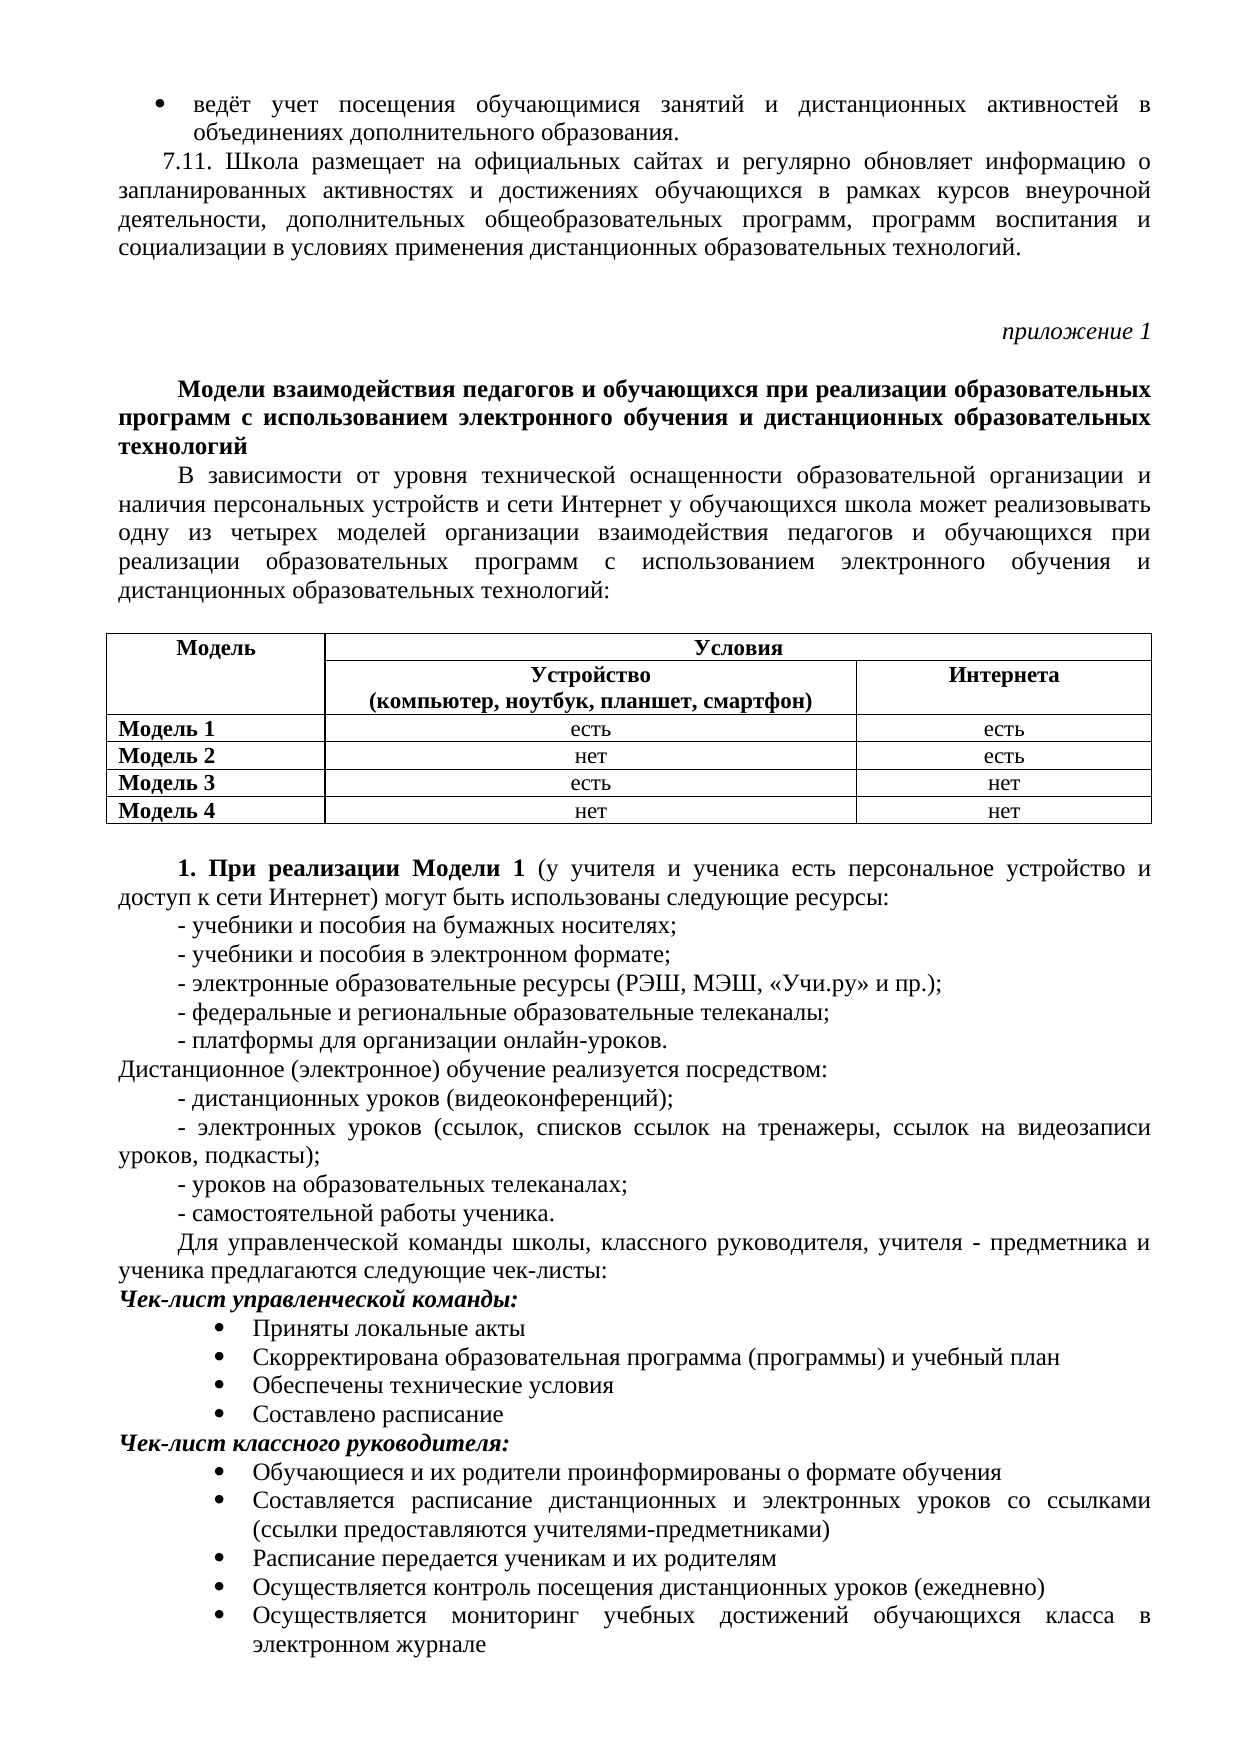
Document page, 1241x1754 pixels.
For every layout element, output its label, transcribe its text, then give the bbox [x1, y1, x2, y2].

table_cell нет [857, 797, 1151, 823]
text Модели взаимодействия педагогов и обучающихся при реализации образовательных программ с использованием электронного обучения и дистанционных образовательных технологий [118, 374, 1152, 460]
text Для управленческой команды школы, классного руководителя, учителя - предметника и ученика предлагаются следующие чек-листы: [118, 1227, 1152, 1284]
list Обеспечены технические условия [215, 1371, 1152, 1399]
list Осуществляется мониторинг учебных достижений обучающихся класса в электронном журнале [215, 1601, 1152, 1658]
list Скорректирована образовательная программа (программы) и учебный план [215, 1342, 1152, 1371]
text - дистанционных уроков (видеоконференций); [118, 1083, 1152, 1112]
text 1. При реализации Модели 1 (у учителя и ученика есть персональное устройство и доступ к сети Интернет) могут быть использованы следующие ресурсы: [118, 853, 1152, 911]
list Расписание передается ученикам и их родителям [215, 1543, 1152, 1572]
table_cell есть [857, 742, 1151, 768]
table_cell Интернета [857, 661, 1151, 714]
table_cell есть [326, 715, 856, 741]
text Чек-лист управленческой команды: [118, 1284, 1152, 1313]
table_cell Модель 2 [107, 742, 324, 768]
text - электронных уроков (ссылок, списков ссылок на тренажеры, ссылок на видеозаписи уроков, подкасты); [118, 1112, 1152, 1169]
list Приняты локальные акты [215, 1313, 1152, 1342]
list Составлено расписание [215, 1399, 1152, 1428]
table_cell нет [326, 742, 856, 768]
text - федеральные и региональные образовательные телеканалы; [118, 997, 1152, 1026]
list Обучающиеся и их родители проинформированы о формате обучения [215, 1457, 1152, 1486]
table_cell есть [857, 715, 1151, 741]
text приложение 1 [118, 316, 1152, 345]
table_cell нет [857, 770, 1151, 796]
text - учебники и пособия на бумажных носителях; [118, 911, 1152, 939]
text Дистанционное (электронное) обучение реализуется посредством: [118, 1054, 1152, 1083]
text 7.11. Школа размещает на официальных сайтах и регулярно обновляет информацию о запланированных активностях и достижениях обучающихся в рамках курсов внеурочной деятельности, дополнительных общеобразовательных программ, программ воспитания и социализации в условиях применения дистанционных образовательных технологий. [118, 146, 1152, 261]
table_cell Модель 4 [107, 797, 324, 823]
text В зависимости от уровня технической оснащенности образовательной организации и наличия персональных устройств и сети Интернет у обучающихся школа может реализовывать одну из четырех моделей организации взаимодействия педагогов и обучающихся при реализации образовательных программ с использованием электронного обучения и дистанционных образовательных технологий: [118, 460, 1152, 604]
text - электронные образовательные ресурсы (РЭШ, МЭШ, «Учи.ру» и пр.); [118, 968, 1152, 997]
list Составляется расписание дистанционных и электронных уроков со ссылками (ссылки предоставляются учителями-предметниками) [215, 1486, 1152, 1543]
table_cell нет [326, 797, 856, 823]
list Осуществляется контроль посещения дистанционных уроков (ежедневно) [215, 1572, 1152, 1601]
text - платформы для организации онлайн-уроков. [118, 1026, 1152, 1054]
text - учебники и пособия в электронном формате; [118, 939, 1152, 968]
table_cell Модель 1 [107, 715, 324, 741]
table_header Модель [107, 634, 324, 714]
table_cell Модель 3 [107, 770, 324, 796]
list ведёт учет посещения обучающимися занятий и дистанционных активностей в объединениях дополнительного образования. [156, 89, 1152, 146]
text - уроков на образовательных телеканалах; [118, 1169, 1152, 1198]
table_cell есть [326, 770, 856, 796]
table_header Условия [326, 634, 1151, 660]
text Чек-лист классного руководителя: [118, 1428, 1152, 1457]
table_cell Устройство (компьютер, ноутбук, планшет, смартфон) [326, 661, 856, 714]
text - самостоятельной работы ученика. [118, 1198, 1152, 1227]
